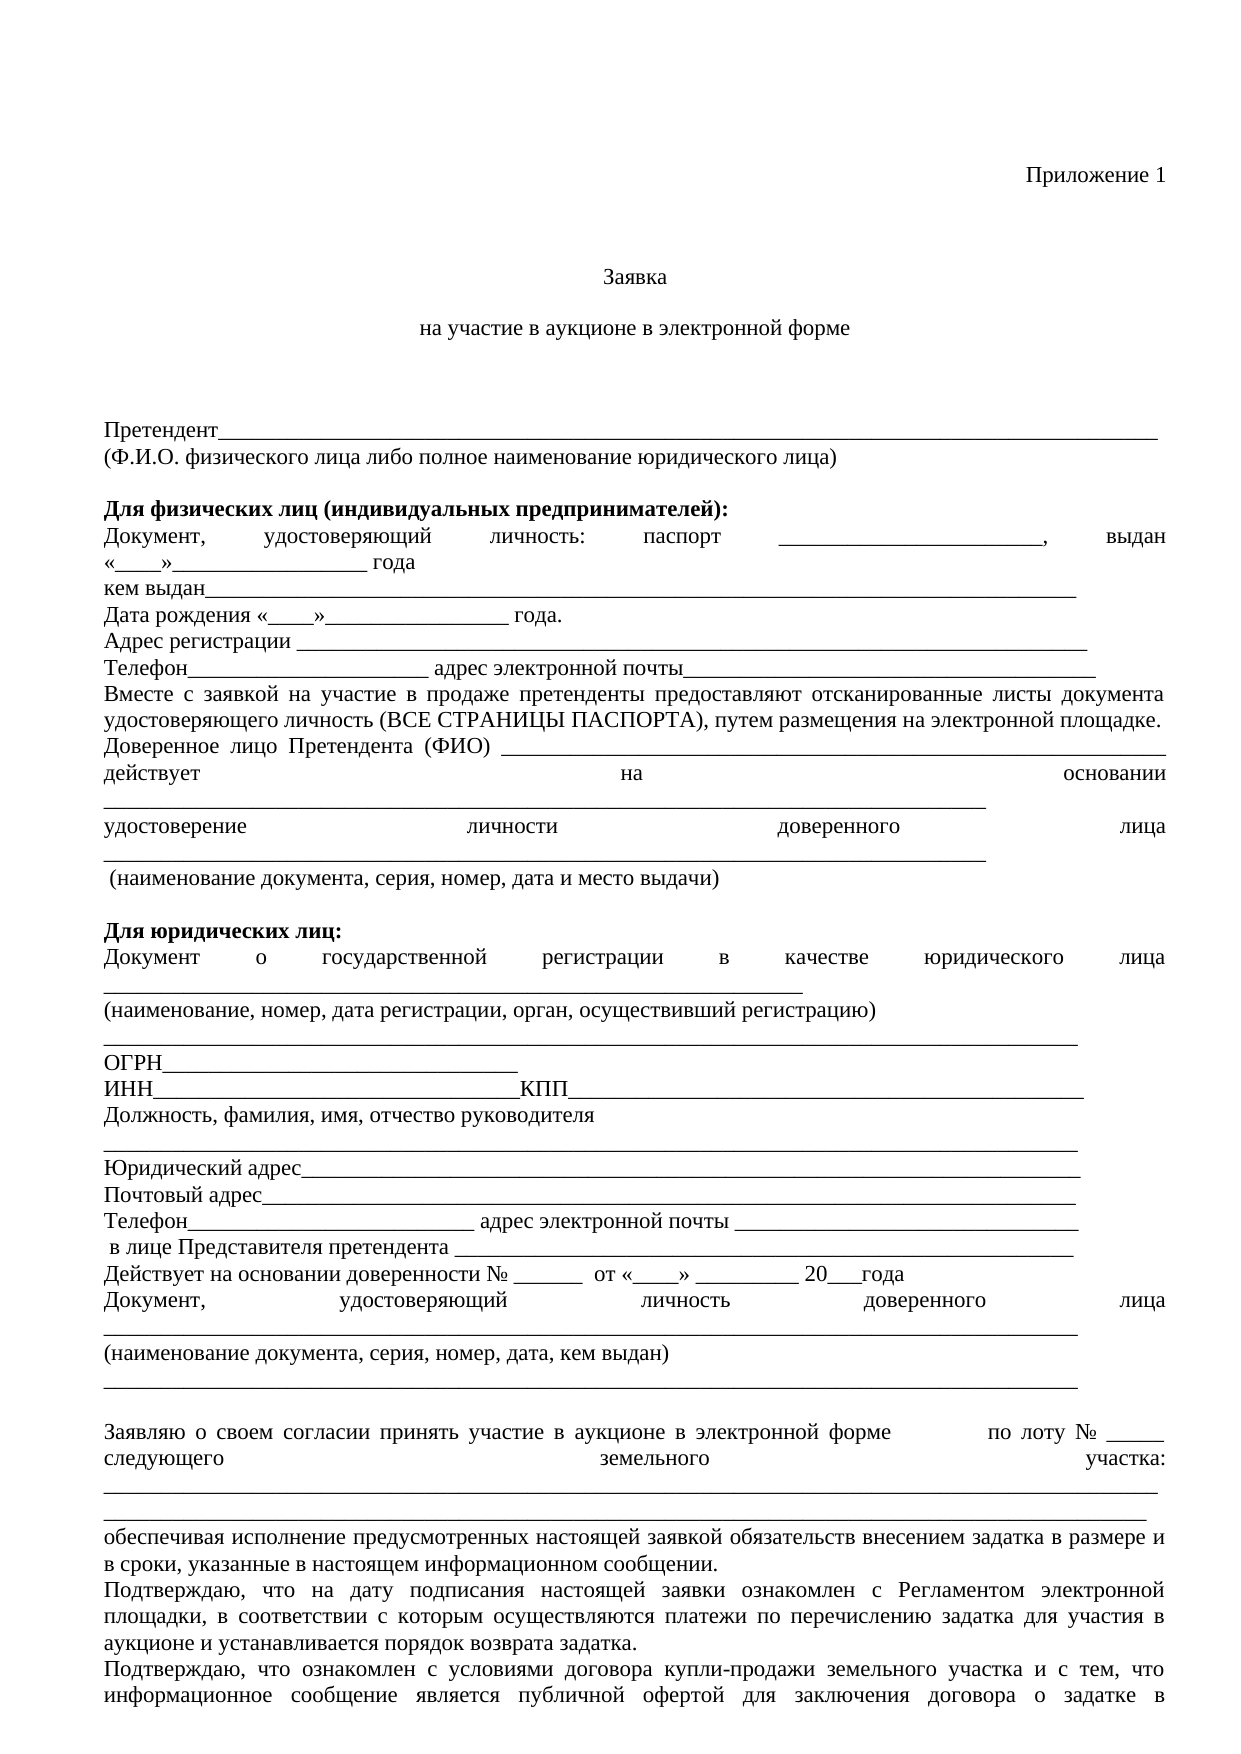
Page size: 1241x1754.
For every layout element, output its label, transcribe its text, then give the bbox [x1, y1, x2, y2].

text (наименование, номер, дата регистрации, орган, осуществивший регистрацию) [103, 996, 1167, 1022]
text Для юридических лиц: [103, 917, 1167, 943]
text Телефон_____________________ адрес электронной почты____________________________________ [103, 653, 1167, 680]
text Заявляю о своем согласии принять участие в аукционе в электронной форме по лоту № _____ следующего земельного участка: _______________________________________________________________________________________________________________________________________________________________________________________ [103, 1418, 1167, 1523]
text Юридический адрес____________________________________________________________________ [103, 1154, 1167, 1181]
text Подтверждаю, что на дату подписания настоящей заявки ознакомлен с Регламентом электронной площадки, в соответствии с которым осуществляются платежи по перечислению задатка для участия в аукционе и устанавливается порядок возврата задатка. [103, 1576, 1167, 1655]
text Почтовый адрес_______________________________________________________________________ [103, 1181, 1167, 1207]
text Документ о государственной регистрации в качестве юридического лица _____________________________________________________________ [103, 943, 1167, 996]
text на участие в аукционе в электронной форме [103, 314, 1167, 341]
text (Ф.И.О. физического лица либо полное наименование юридического лица) [103, 443, 1167, 469]
text кем выдан____________________________________________________________________________ [103, 574, 1167, 601]
text обеспечивая исполнение предусмотренных настоящей заявкой обязательств внесением задатка в размере и в сроки, указанные в настоящем информационном сообщении. [103, 1523, 1167, 1576]
text Документ, удостоверяющий личность доверенного лица _____________________________________________________________________________________ [103, 1286, 1167, 1339]
text Адрес регистрации _____________________________________________________________________ [103, 627, 1167, 653]
text в лице Представителя претендента ______________________________________________________ [103, 1233, 1167, 1260]
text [103, 1655, 1167, 1708]
text удостоверение личности доверенного лица _____________________________________________________________________________ [103, 812, 1167, 864]
text (наименование документа, серия, номер, дата и место выдачи) [103, 864, 1167, 891]
text Вместе с заявкой на участие в продаже претенденты предоставляют отсканированные листы документа удостоверяющего личность (ВСЕ СТРАНИЦЫ ПАСПОРТА), путем размещения на электронной площадке. [103, 680, 1167, 733]
text ОГРН_______________________________ ИНН________________________________КПП_____________________________________________ [103, 1049, 1167, 1102]
text Документ, удостоверяющий личность: паспорт _______________________, выдан «____»_________________ года [103, 522, 1167, 574]
text _____________________________________________________________________________________ [103, 1128, 1167, 1154]
text Дата рождения «____»________________ года. [103, 601, 1167, 627]
text Заявка [103, 263, 1167, 289]
text Приложение 1 [103, 161, 1167, 187]
text Для физических лиц (индивидуальных предпринимателей): [103, 495, 1167, 522]
text Должность, фамилия, имя, отчество руководителя [103, 1102, 1167, 1128]
text (наименование документа, серия, номер, дата, кем выдан) [103, 1339, 1167, 1365]
text Телефон_________________________ адрес электронной почты ______________________________ [103, 1207, 1167, 1233]
text _____________________________________________________________________________________ [103, 1365, 1167, 1391]
text Доверенное лицо Претендента (ФИО) __________________________________________________________ действует на основании _____________________________________________________________________________ [103, 733, 1167, 812]
text _____________________________________________________________________________________ [103, 1022, 1167, 1049]
text Претендент__________________________________________________________________________________ [103, 416, 1167, 443]
text Действует на основании доверенности № ______ от «____» _________ 20___года [103, 1260, 1167, 1286]
